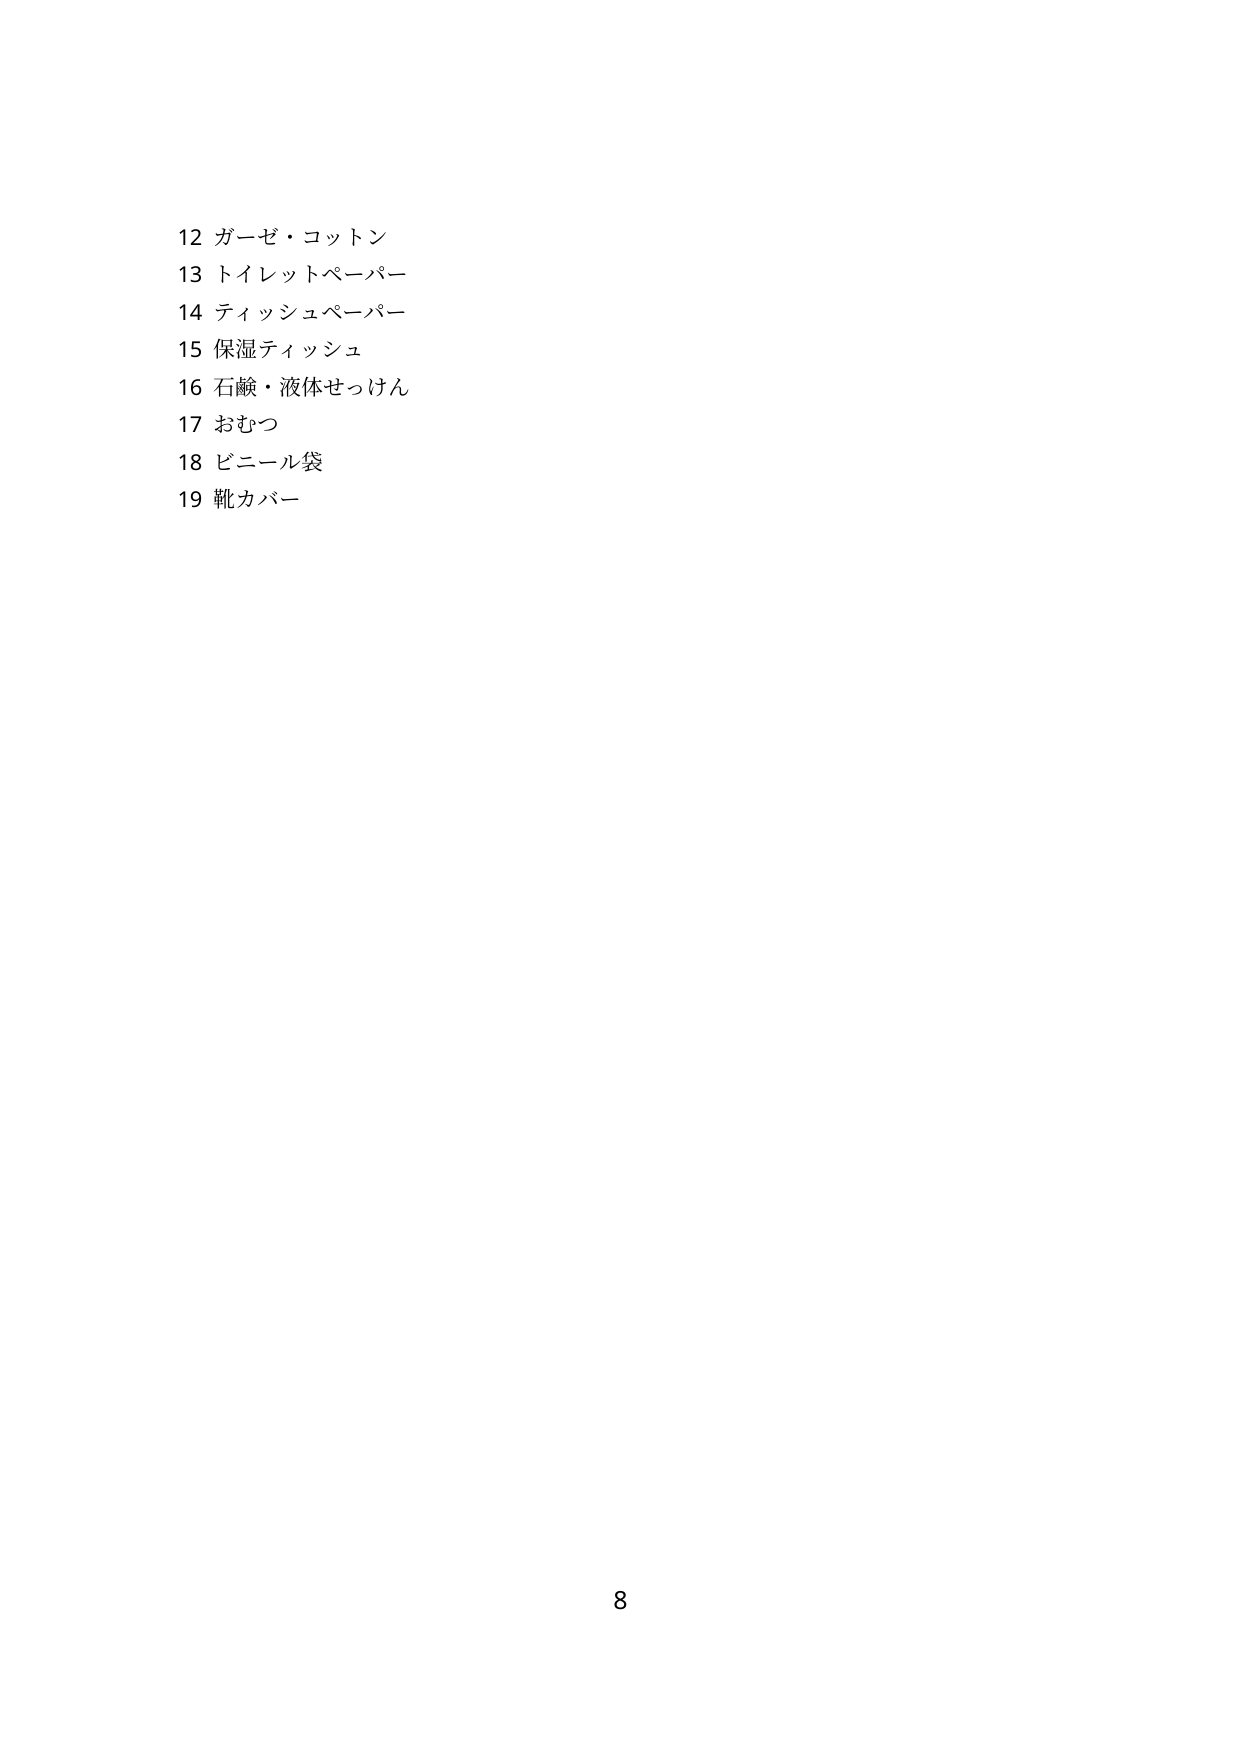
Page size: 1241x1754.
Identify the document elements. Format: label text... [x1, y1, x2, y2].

text 16 石鹸・液体せっけん [177, 367, 1063, 404]
text 15 保湿ティッシュ [177, 329, 1063, 367]
text 14 ティッシュペーパー [177, 292, 1063, 329]
text 19 靴カバー [177, 479, 1063, 517]
text 13 トイレットペーパー [177, 254, 1063, 292]
text 12 ガーゼ・コットン [177, 217, 1063, 254]
text 17 おむつ [177, 404, 1063, 442]
text 18 ビニール袋 [177, 442, 1063, 479]
